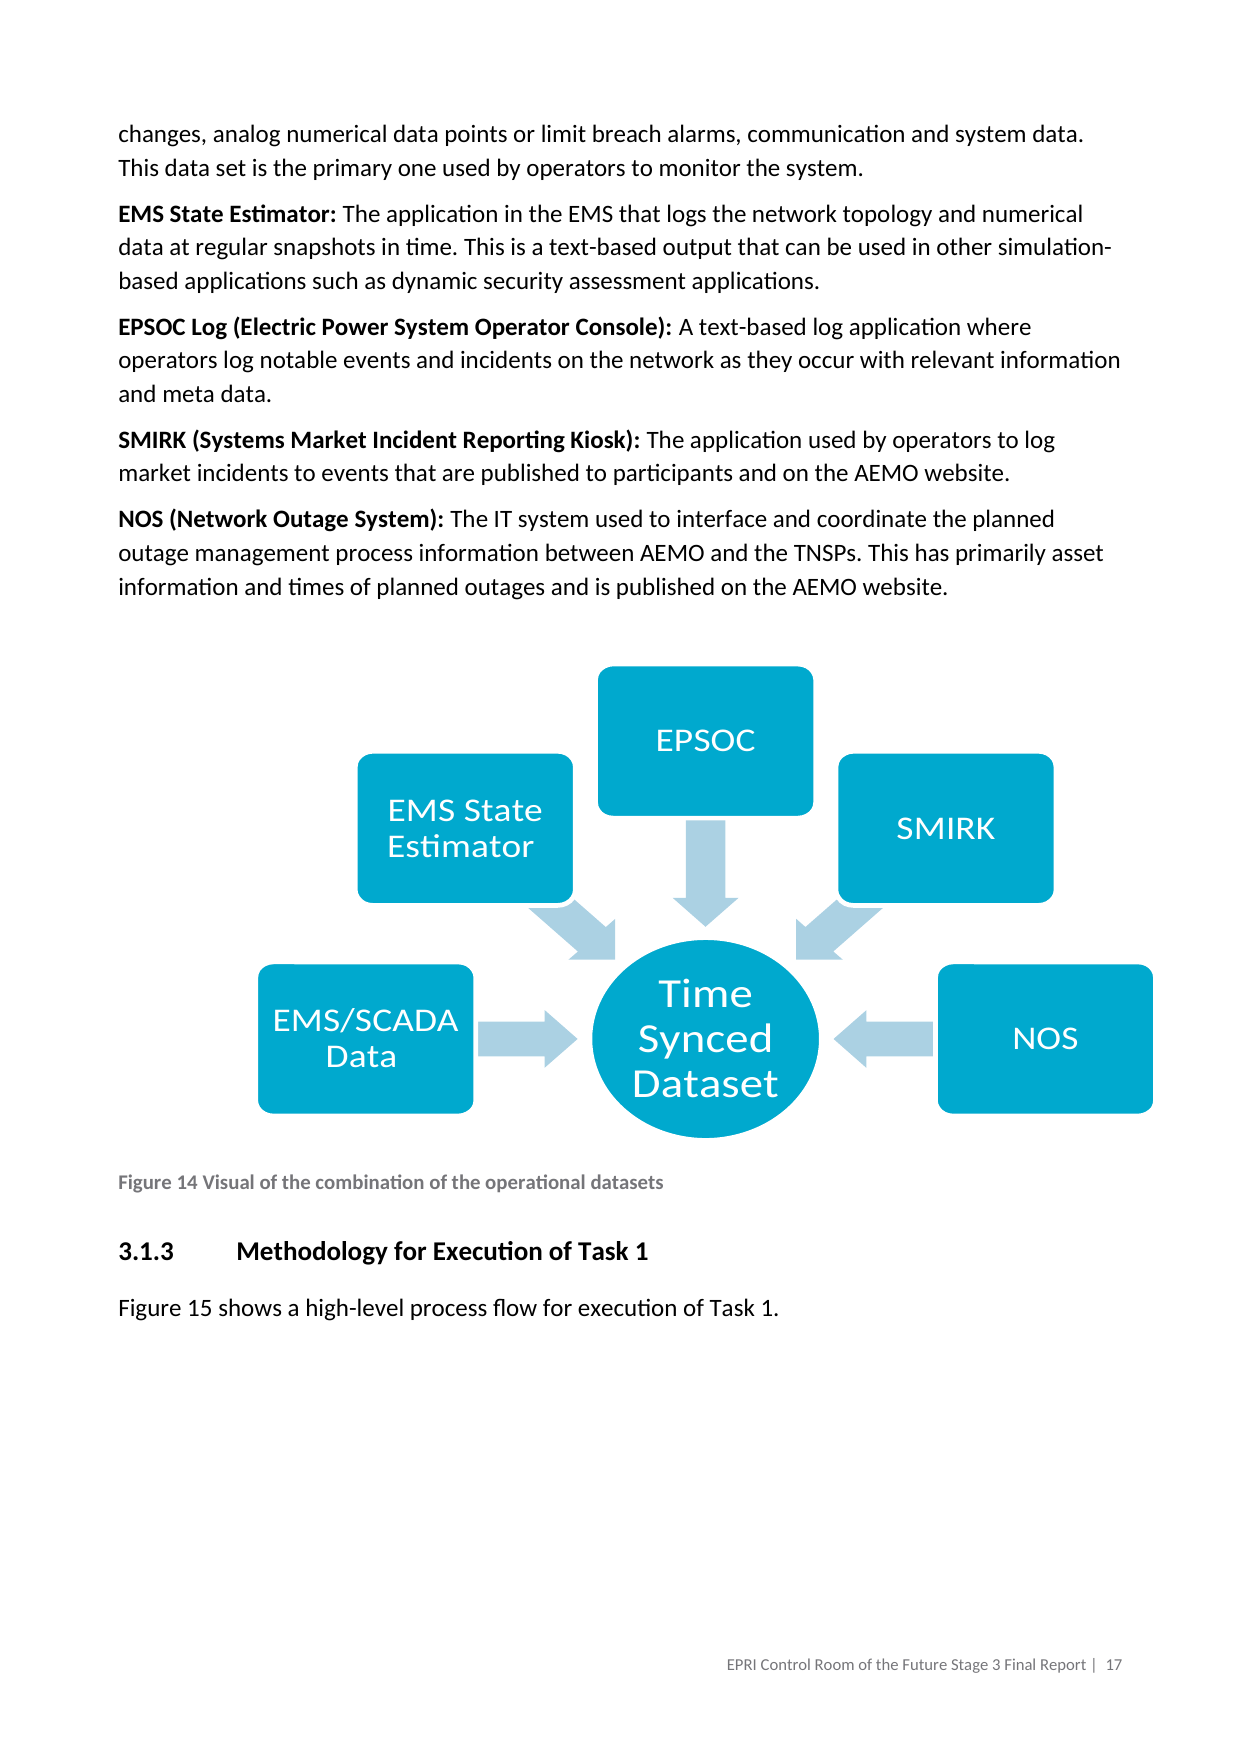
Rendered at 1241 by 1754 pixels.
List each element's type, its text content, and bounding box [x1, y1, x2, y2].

text EMS State Estimator: The application in the EMS that logs the network topology and numerical data at regular snapshots in time. This is a text-based output that can be used in other simulation-based applications such as dynamic security assessment applications. [118, 198, 1122, 295]
text NOS (Network Outage System): The IT system used to interface and coordinate the planned outage management process information between AEMO and the TNSPs. This has primarily asset information and times of planned outages and is published on the AEMO website. [118, 503, 1122, 601]
text Figure 15 shows a high-level process flow for execution of Task 1. [118, 1292, 1122, 1323]
text Figure 14 Visual of the combination of the operational datasets [118, 1169, 1122, 1194]
subtitle Methodology for Execution of Task 1 [118, 1234, 1122, 1267]
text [118, 118, 1122, 182]
text EPSOC Log (Electric Power System Operator Console): A text-based log application where operators log notable events and incidents on the network as they occur with relevant information and meta data. [118, 311, 1122, 408]
text SMIRK (Systems Market Incident Reporting Kiosk): The application used by operators to log market incidents to events that are published to participants and on the AEMO website. [118, 424, 1122, 488]
